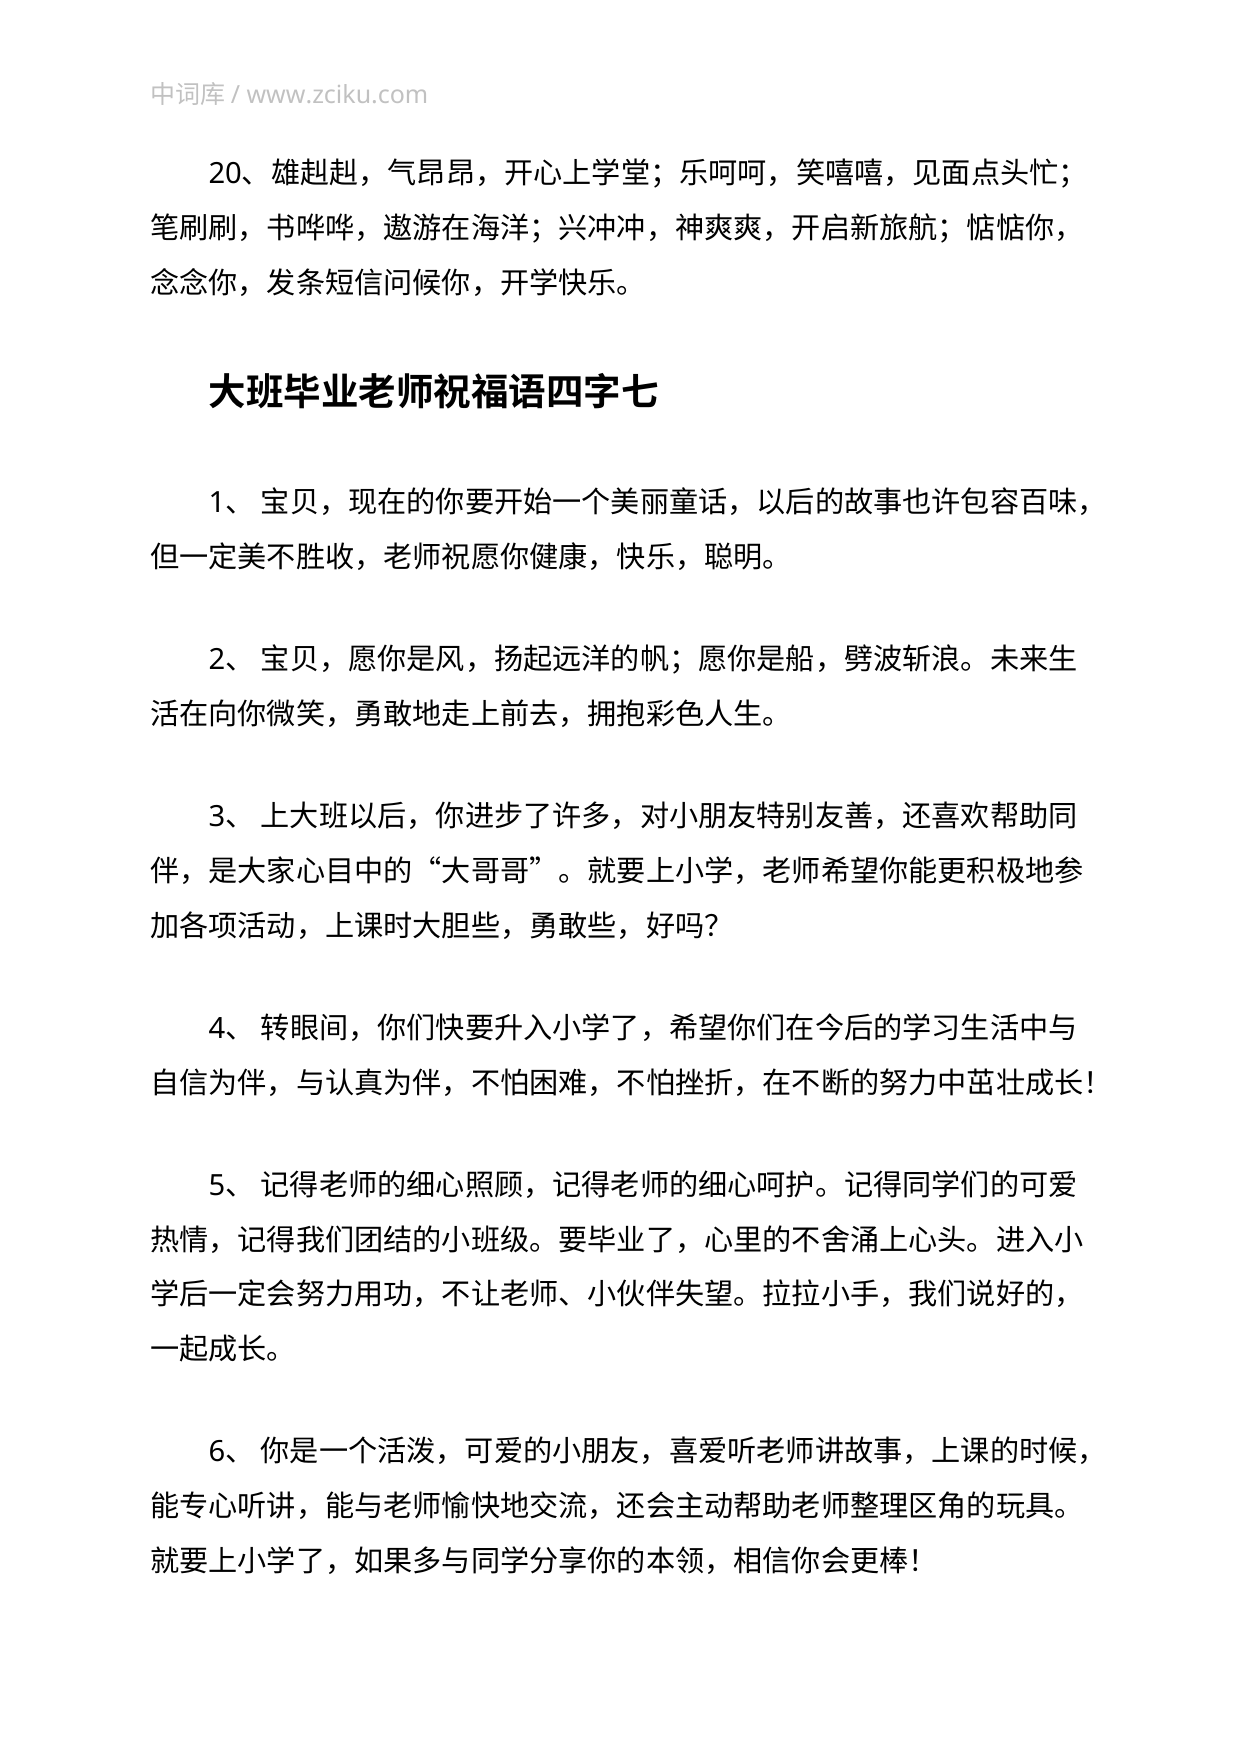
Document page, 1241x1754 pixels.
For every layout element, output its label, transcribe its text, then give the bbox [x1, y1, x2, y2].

text 6、 你是一个活泼，可爱的小朋友，喜爱听老师讲故事，上课的时候，能专心听讲，能与老师愉快地交流，还会主动帮助老师整理区角的玩具。就要上小学了，如果多与同学分享你的本领，相信你会更棒！ [150, 1428, 1090, 1580]
text 大班毕业老师祝福语四字七 [150, 362, 1090, 416]
text 20、雄赳赳，气昂昂，开心上学堂；乐呵呵，笑嘻嘻，见面点头忙；笔刷刷，书哗哗，遨游在海洋；兴冲冲，神爽爽，开启新旅航；惦惦你，念念你，发条短信问候你，开学快乐。 [150, 150, 1090, 302]
text 5、 记得老师的细心照顾，记得老师的细心呵护。记得同学们的可爱热情，记得我们团结的小班级。要毕业了，心里的不舍涌上心头。进入小学后一定会努力用功，不让老师、小伙伴失望。拉拉小手，我们说好的，一起成长。 [150, 1161, 1090, 1368]
text 3、 上大班以后，你进步了许多，对小朋友特别友善，还喜欢帮助同伴，是大家心目中的“大哥哥”。就要上小学，老师希望你能更积极地参加各项活动，上课时大胆些，勇敢些，好吗？ [150, 793, 1090, 945]
text 1、 宝贝，现在的你要开始一个美丽童话，以后的故事也许包容百味，但一定美不胜收，老师祝愿你健康，快乐，聪明。 [150, 479, 1090, 576]
text 4、 转眼间，你们快要升入小学了，希望你们在今后的学习生活中与自信为伴，与认真为伴，不怕困难，不怕挫折，在不断的努力中茁壮成长！ [150, 1004, 1090, 1102]
text 2、 宝贝，愿你是风，扬起远洋的帆；愿你是船，劈波斩浪。未来生活在向你微笑，勇敢地走上前去，拥抱彩色人生。 [150, 636, 1090, 733]
